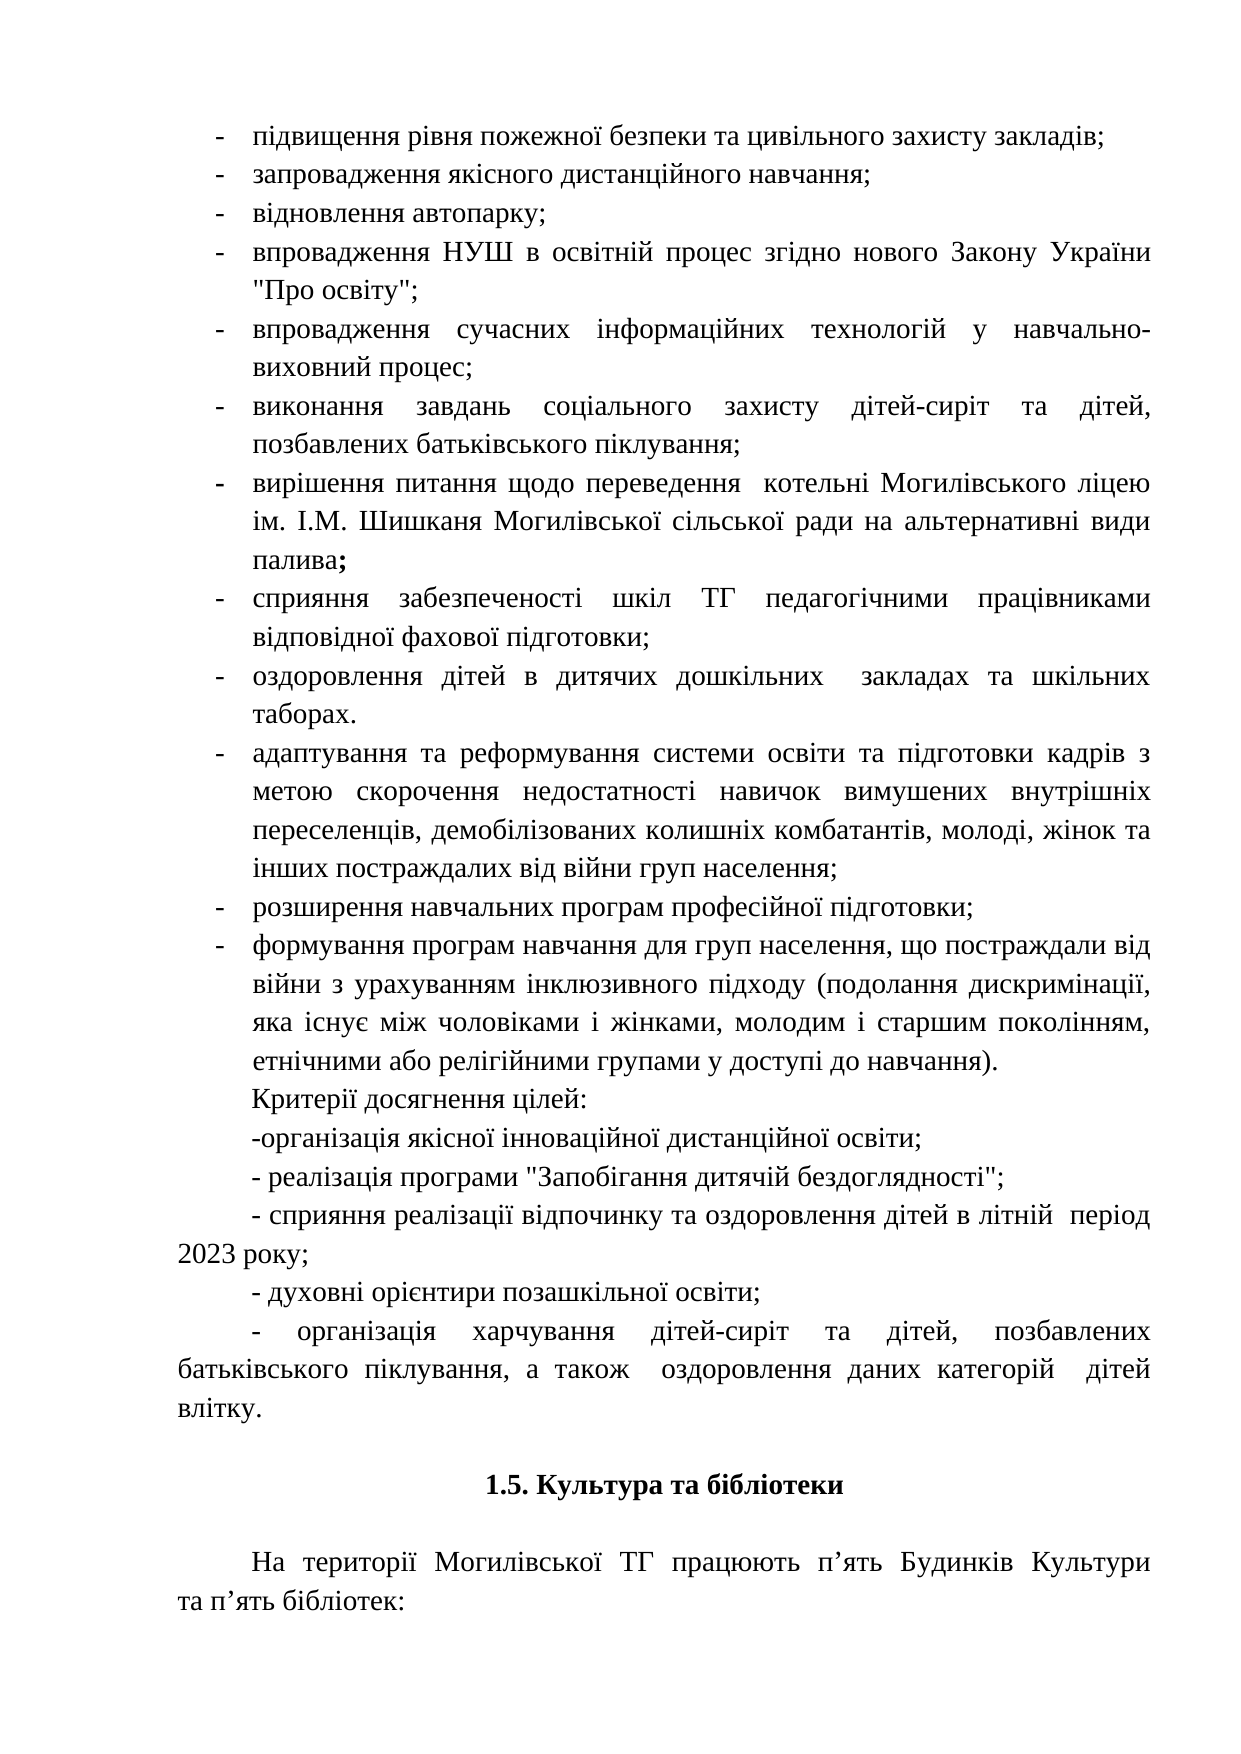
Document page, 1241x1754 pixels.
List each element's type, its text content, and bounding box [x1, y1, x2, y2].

text - духовні орієнтири позашкільної освіти; [177, 1274, 1152, 1308]
text - сприяння реалізації відпочинку та оздоровлення дітей в літній період 2023 року; [177, 1197, 1152, 1269]
list розширення навчальних програм професійної підготовки; [215, 889, 1152, 922]
list запровадження якісного дистанційного навчання; [215, 157, 1152, 190]
text -організація якісної інноваційної дистанційної освіти; [177, 1120, 1152, 1154]
list адаптування та реформування системи освіти та підготовки кадрів з метою скорочення недостатності навичок вимушених внутрішніх переселенців, демобілізованих колишніх комбатантів, молоді, жінок та інших постраждалих від війни груп населення; [215, 735, 1152, 884]
text На території Могилівської ТГ працюють п’ять Будинків Культури та п’ять бібліотек: [177, 1544, 1152, 1616]
list вирішення питання щодо переведення котельні Могилівського ліцею ім. І.М. Шишканя Могилівської сільської ради на альтернативні види палива; [215, 465, 1152, 576]
text Критерії досягнення цілей: [177, 1082, 1152, 1115]
text 1.5. Культура та бібліотеки [118, 1467, 1152, 1501]
list оздоровлення дітей в дитячих дошкільних закладах та шкільних таборах. [215, 658, 1152, 730]
list впровадження сучасних інформаційних технологій у навчально-виховний процес; [215, 311, 1152, 383]
list підвищення рівня пожежної безпеки та цивільного захисту закладів; [215, 118, 1152, 152]
list відновлення автопарку; [215, 195, 1152, 229]
list виконання завдань соціального захисту дітей-сиріт та дітей, позбавлених батьківського піклування; [215, 388, 1152, 460]
list впровадження НУШ в освітній процес згідно нового Закону України "Про освіту"; [215, 234, 1152, 306]
text - організація харчування дітей-сиріт та дітей, позбавлених батьківського піклування, а також оздоровлення даних категорій дітей влітку. [177, 1313, 1152, 1423]
list сприяння забезпеченості шкіл ТГ педагогічними працівниками відповідної фахової підготовки; [215, 581, 1152, 653]
text - реалізація програми "Запобігання дитячій бездоглядності"; [177, 1159, 1152, 1192]
list формування програм навчання для груп населення, що постраждали від війни з урахуванням інклюзивного підходу (подолання дискримінації, яка існує між чоловіками і жінками, молодим і старшим поколінням, етнічними або релігійними групами у доступі до навчання). [215, 927, 1152, 1077]
